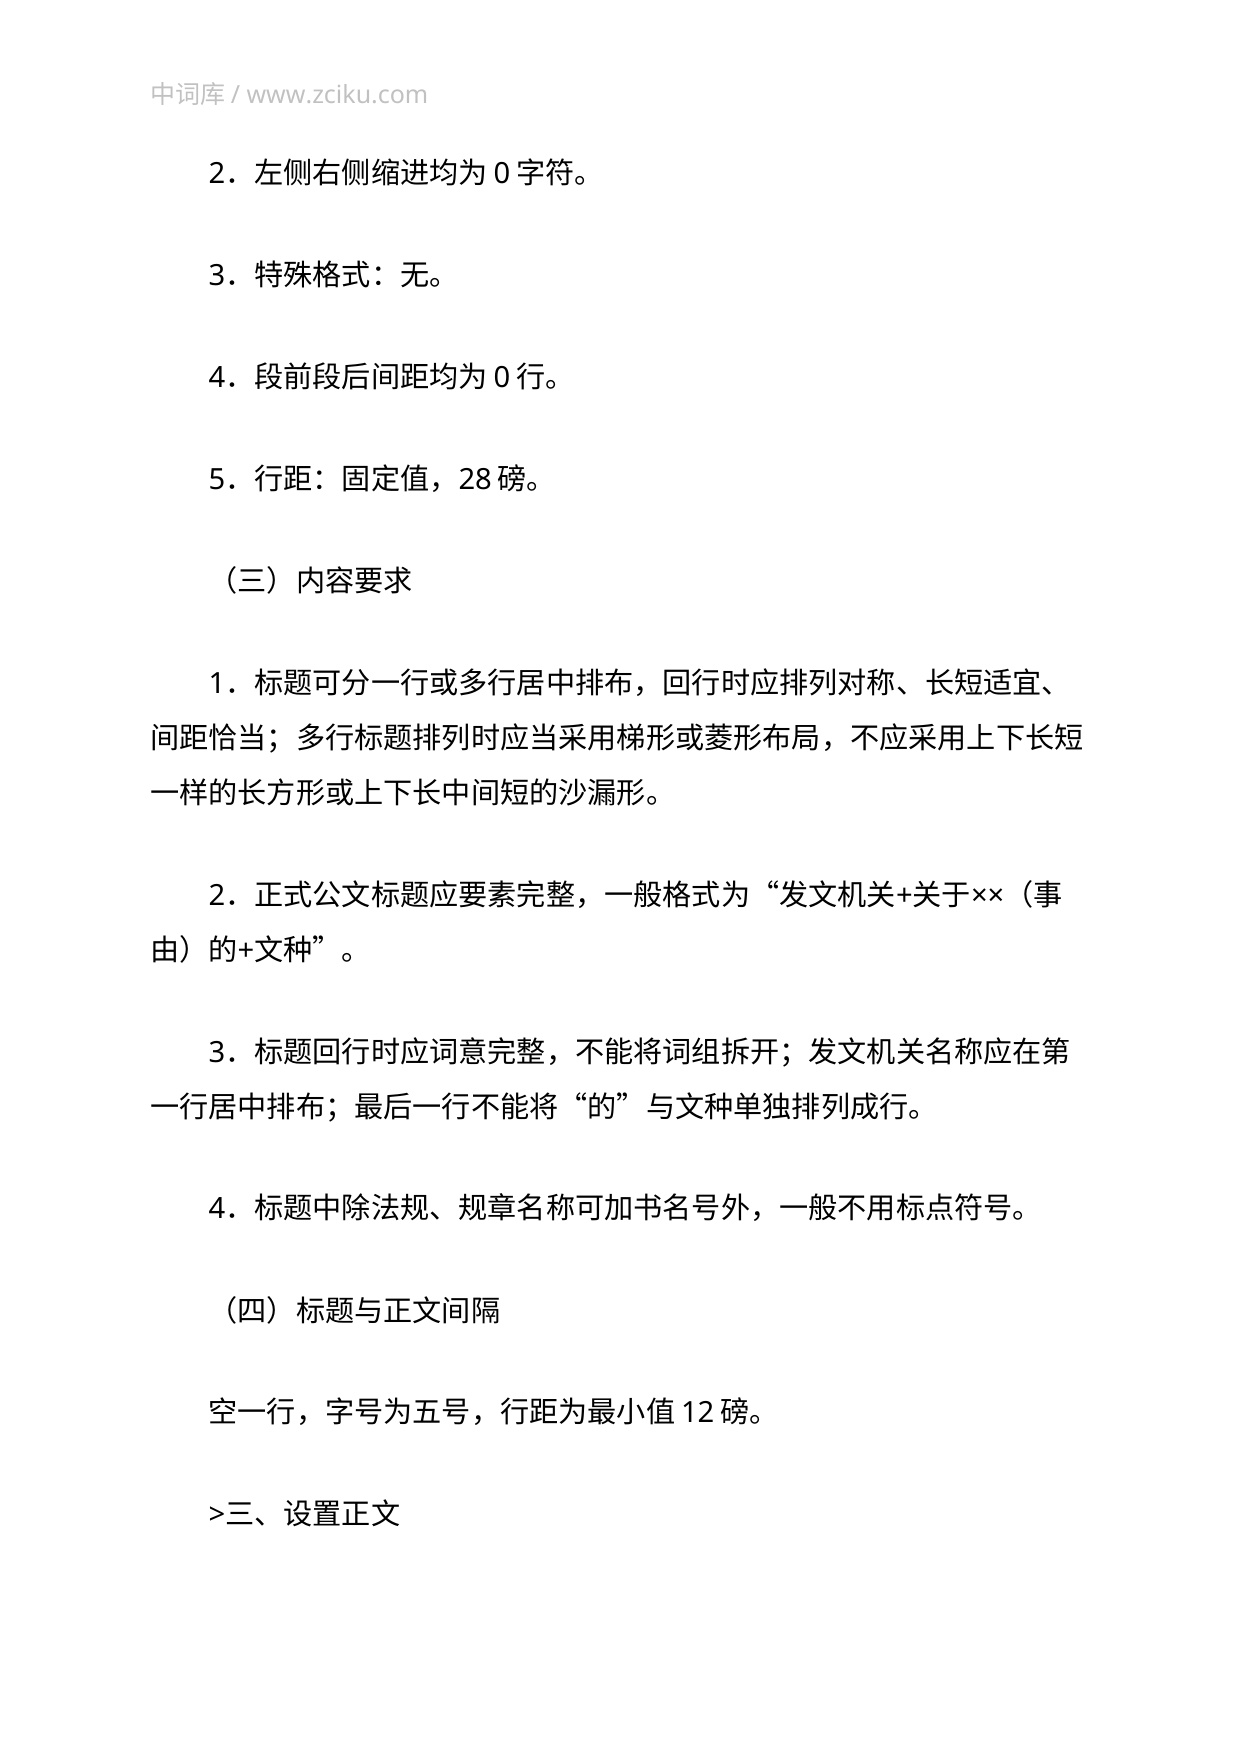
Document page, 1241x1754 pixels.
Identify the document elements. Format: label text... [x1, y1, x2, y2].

text 3．特殊格式：无。 [150, 252, 1090, 294]
text 2．正式公文标题应要素完整，一般格式为“发文机关+关于××（事由）的+文种”。 [150, 871, 1090, 969]
text 2．左侧右侧缩进均为0字符。 [150, 150, 1090, 192]
text （三）内容要求 [150, 558, 1090, 600]
text （四）标题与正文间隔 [150, 1287, 1090, 1329]
text 5．行距：固定值，28磅。 [150, 456, 1090, 498]
text 3．标题回行时应词意完整，不能将词组拆开；发文机关名称应在第一行居中排布；最后一行不能将“的”与文种单独排列成行。 [150, 1028, 1090, 1126]
text 4．段前段后间距均为0行。 [150, 354, 1090, 396]
text 4．标题中除法规、规章名称可加书名号外，一般不用标点符号。 [150, 1185, 1090, 1227]
text >三、设置正文 [150, 1491, 1090, 1533]
text 空一行，字号为五号，行距为最小值12磅。 [150, 1389, 1090, 1431]
text 1．标题可分一行或多行居中排布，回行时应排列对称、长短适宜、间距恰当；多行标题排列时应当采用梯形或菱形布局，不应采用上下长短一样的长方形或上下长中间短的沙漏形。 [150, 660, 1090, 812]
